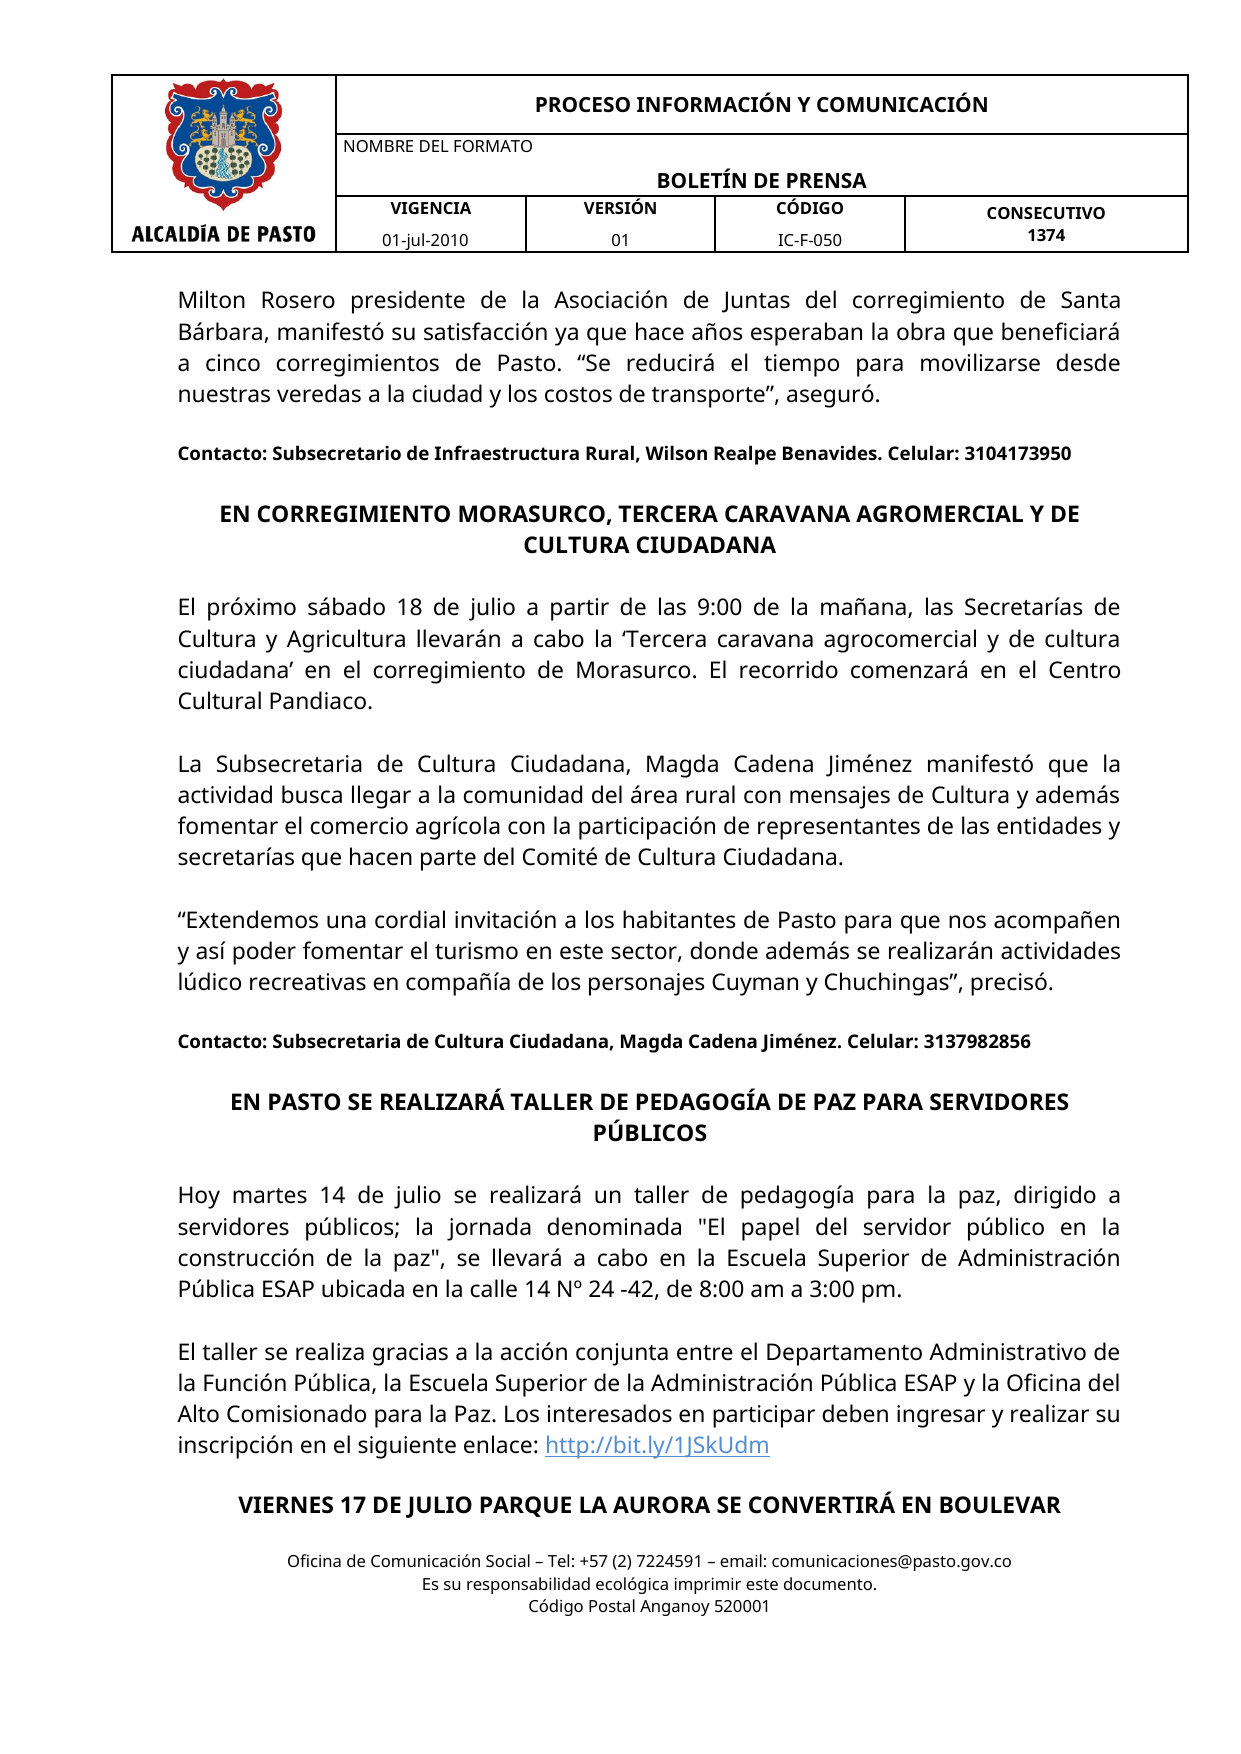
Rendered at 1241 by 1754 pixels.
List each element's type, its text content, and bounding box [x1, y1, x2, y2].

text El taller se realiza gracias a la acción conjunta entre el Departamento Administrativo de la Función Pública, la Escuela Superior de la Administración Pública ESAP y la Oficina del Alto Comisionado para la Paz. Los interesados en participar deben ingresar y realizar su inscripción en el siguiente enlace: http://bit.ly/1JSkUdm [177, 1336, 1122, 1461]
picture [118, 76, 327, 242]
text La Subsecretaria de Cultura Ciudadana, Magda Cadena Jiménez manifestó que la actividad busca llegar a la comunidad del área rural con mensajes de Cultura y además fomentar el comercio agrícola con la participación de representantes de las entidades y secretarías que hacen parte del Comité de Cultura Ciudadana. [177, 747, 1122, 872]
text Milton Rosero presidente de la Asociación de Juntas del corregimiento de Santa Bárbara, manifestó su satisfacción ya que hace años esperaban la obra que beneficiará a cinco corregimientos de Pasto. “Se reducirá el tiempo para movilizarse desde nuestras veredas a la ciudad y los costos de transporte”, aseguró. [177, 284, 1122, 409]
text VIERNES 17 DE JULIO PARQUE LA AURORA SE CONVERTIRÁ EN BOULEVAR [177, 1489, 1122, 1521]
text Hoy martes 14 de julio se realizará un taller de pedagogía para la paz, dirigido a servidores públicos; la jornada denominada "El papel del servidor público en la construcción de la paz", se llevará a cabo en la Escuela Superior de Administración Pública ESAP ubicada en la calle 14 Nº 24 -42, de 8:00 am a 3:00 pm. [177, 1179, 1122, 1304]
text EN CORREGIMIENTO MORASURCO, TERCERA CARAVANA AGROMERCIAL Y DE CULTURA CIUDADANA [177, 497, 1122, 560]
text “Extendemos una cordial invitación a los habitantes de Pasto para que nos acompañen y así poder fomentar el turismo en este sector, donde además se realizarán actividades lúdico recreativas en compañía de los personajes Cuyman y Chuchingas”, precisó. [177, 904, 1122, 997]
text Contacto: Subsecretario de Infraestructura Rural, Wilson Realpe Benavides. Celular: 3104173950 [177, 441, 1122, 466]
text EN PASTO SE REALIZARÁ TALLER DE PEDAGOGÍA DE PAZ PARA SERVIDORES PÚBLICOS [177, 1086, 1122, 1148]
text El próximo sábado 18 de julio a partir de las 9:00 de la mañana, las Secretarías de Cultura y Agricultura llevarán a cabo la ‘Tercera caravana agrocomercial y de cultura ciudadana’ en el corregimiento de Morasurco. El recorrido comenzará en el Centro Cultural Pandiaco. [177, 591, 1122, 716]
text Contacto: Subsecretaria de Cultura Ciudadana, Magda Cadena Jiménez. Celular: 3137982856 [177, 1029, 1122, 1054]
